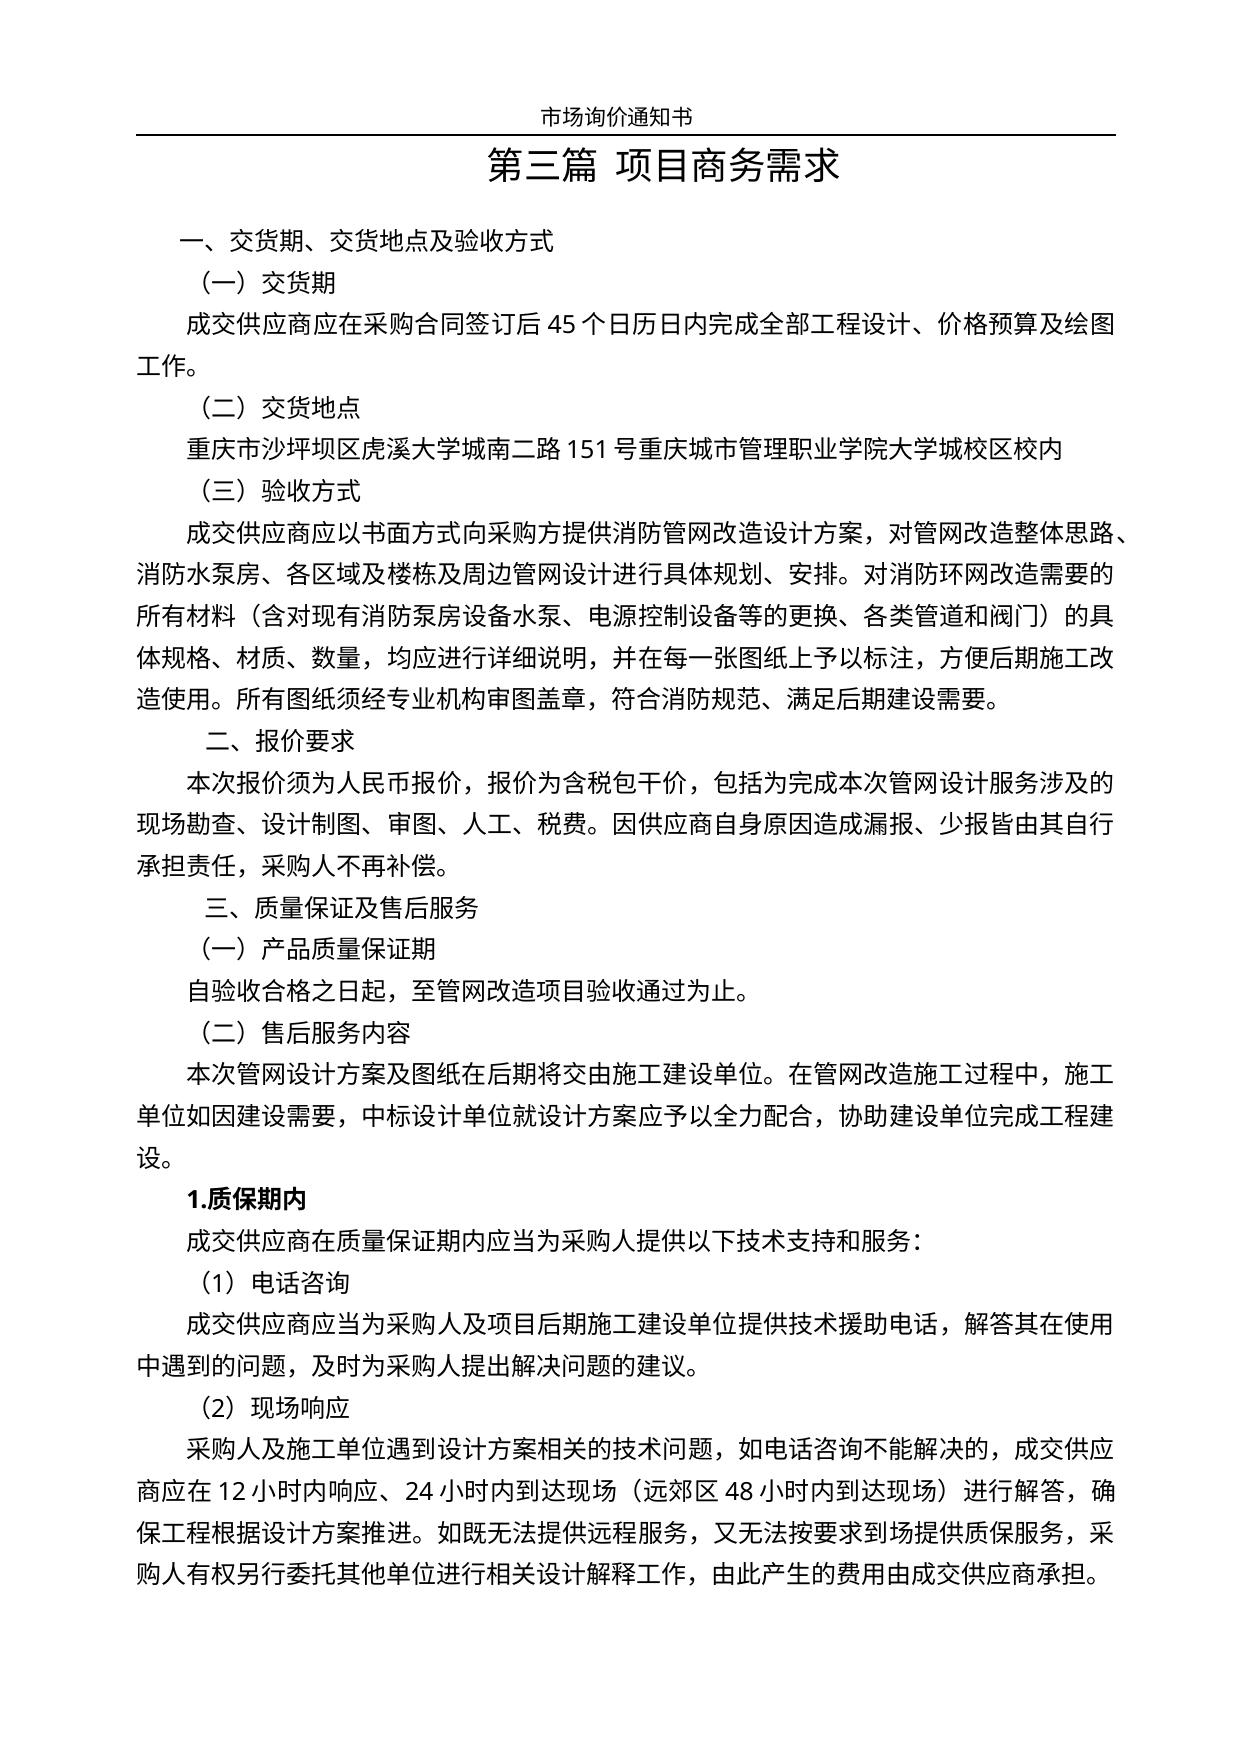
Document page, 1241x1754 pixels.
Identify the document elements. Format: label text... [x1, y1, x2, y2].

text 采购人及施工单位遇到设计方案相关的技术问题，如电话咨询不能解决的，成交供应商应在12小时内响应、24小时内到达现场（远郊区48小时内到达现场）进行解答，确保工程根据设计方案推进。如既无法提供远程服务，又无法按要求到场提供质保服务，采购人有权另行委托其他单位进行相关设计解释工作，由此产生的费用由成交供应商承担。 [136, 1425, 1116, 1592]
text （2）现场响应 [136, 1384, 1116, 1425]
text 自验收合格之日起，至管网改造项目验收通过为止。 [136, 967, 1116, 1009]
subtitle 第三篇 项目商务需求 [136, 136, 1116, 190]
text （1）电话咨询 [136, 1259, 1116, 1300]
text 三、质量保证及售后服务 [179, 884, 1116, 925]
text 成交供应商应以书面方式向采购方提供消防管网改造设计方案，对管网改造整体思路、消防水泵房、各区域及楼栋及周边管网设计进行具体规划、安排。对消防环网改造需要的所有材料（含对现有消防泵房设备水泵、电源控制设备等的更换、各类管道和阀门）的具体规格、材质、数量，均应进行详细说明，并在每一张图纸上予以标注，方便后期施工改造使用。所有图纸须经专业机构审图盖章，符合消防规范、满足后期建设需要。 [136, 509, 1116, 717]
text 本次报价须为人民币报价，报价为含税包干价，包括为完成本次管网设计服务涉及的现场勘查、设计制图、审图、人工、税费。因供应商自身原因造成漏报、少报皆由其自行承担责任，采购人不再补偿。 [136, 759, 1116, 884]
text 本次管网设计方案及图纸在后期将交由施工建设单位。在管网改造施工过程中，施工单位如因建设需要，中标设计单位就设计方案应予以全力配合，协助建设单位完成工程建设。 [136, 1050, 1116, 1175]
text （一）交货期 [136, 259, 1116, 300]
text 二、报价要求 [180, 717, 1116, 759]
text （三）验收方式 [136, 467, 1116, 509]
text 1.质保期内 [136, 1175, 1116, 1217]
text 一、交货期、交货地点及验收方式 [179, 217, 1116, 259]
text 成交供应商在质量保证期内应当为采购人提供以下技术支持和服务： [136, 1217, 1116, 1259]
text 成交供应商应当为采购人及项目后期施工建设单位提供技术援助电话，解答其在使用中遇到的问题，及时为采购人提出解决问题的建议。 [136, 1300, 1116, 1384]
text （一）产品质量保证期 [136, 925, 1116, 967]
text （二）售后服务内容 [136, 1009, 1116, 1050]
text （二）交货地点 [136, 384, 1116, 425]
text 重庆市沙坪坝区虎溪大学城南二路151号重庆城市管理职业学院大学城校区校内 [136, 425, 1116, 467]
text 成交供应商应在采购合同签订后45个日历日内完成全部工程设计、价格预算及绘图工作。 [136, 300, 1116, 384]
